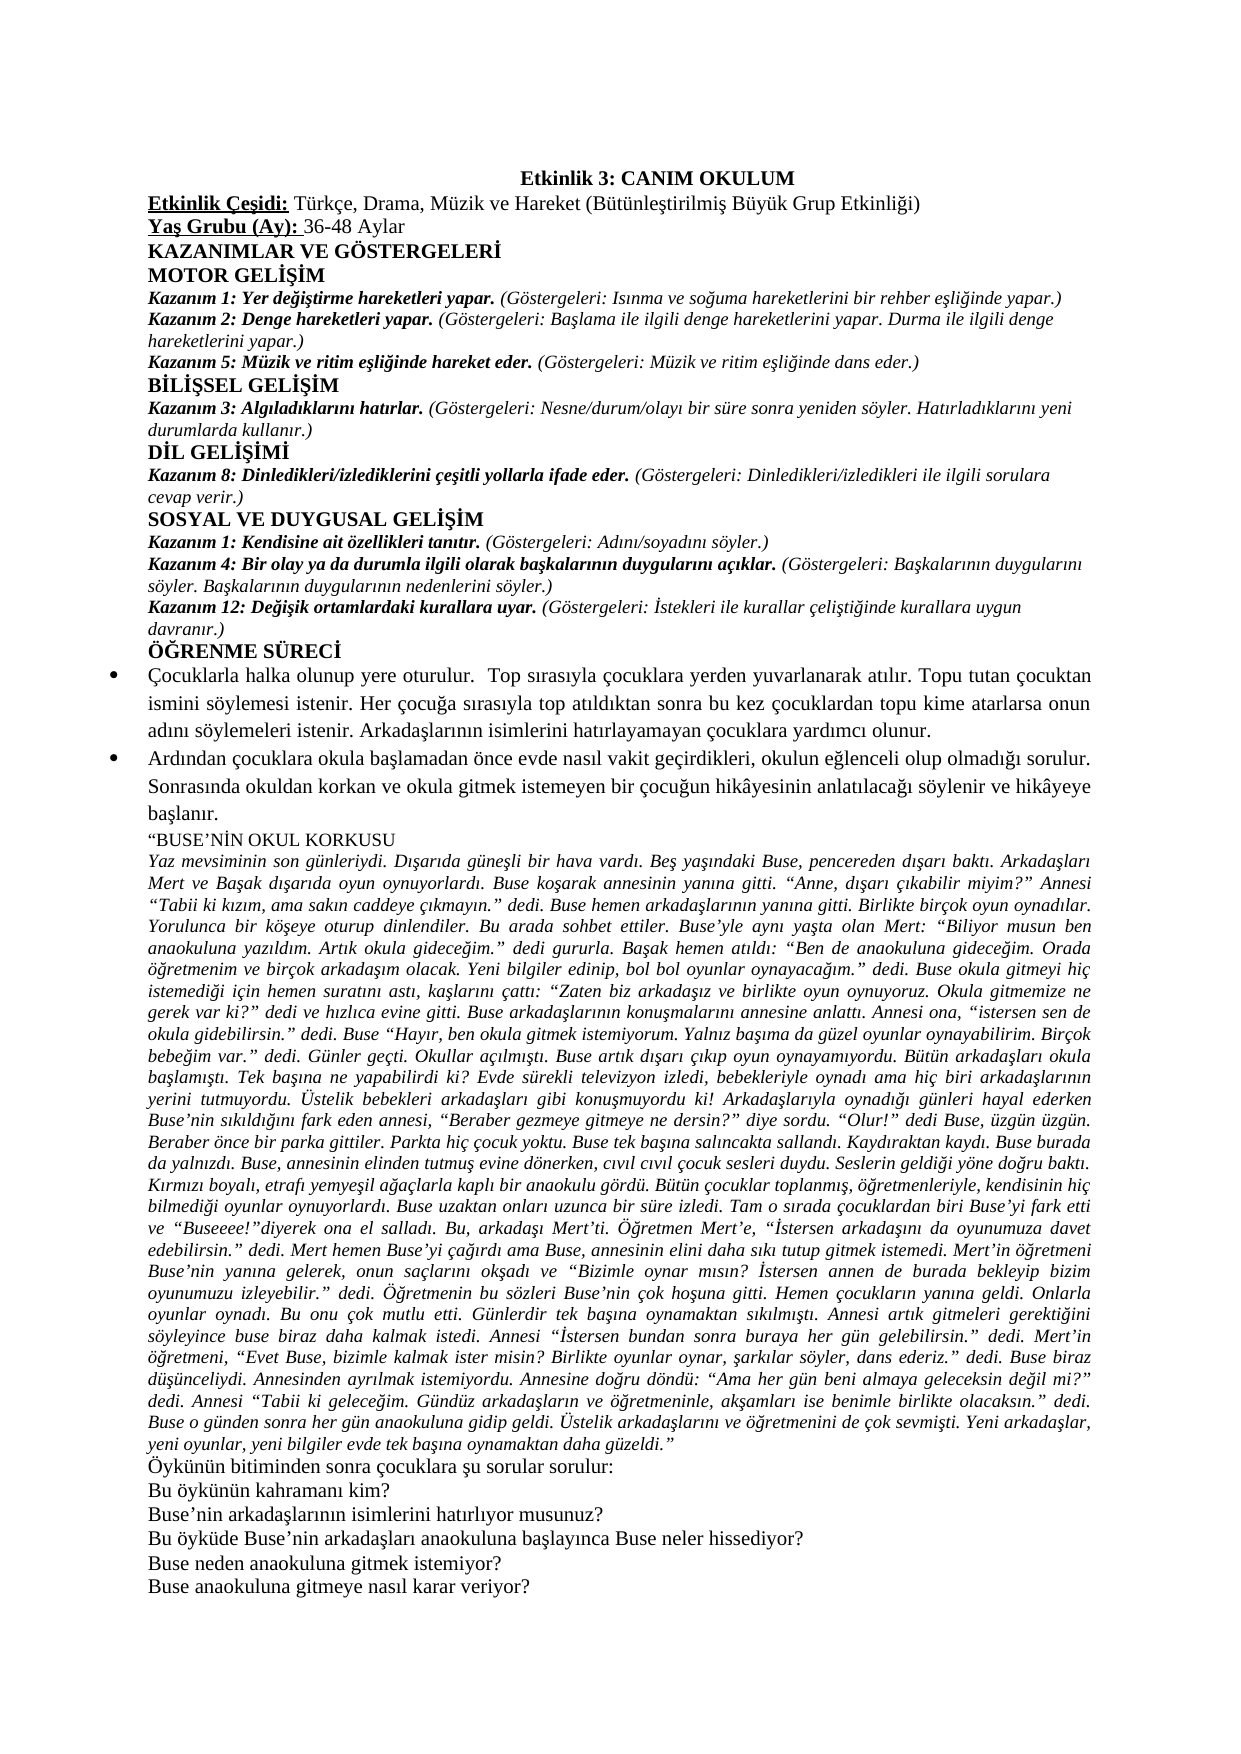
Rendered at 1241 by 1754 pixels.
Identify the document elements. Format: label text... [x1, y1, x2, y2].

list Buse’nin arkadaşlarının isimlerini hatırlıyor musunuz? [148, 1502, 1093, 1526]
list Buse neden anaokuluna gitmek istemiyor? [148, 1550, 1093, 1574]
list Ardından çocuklara okula başlamadan önce evde nasıl vakit geçirdikleri, okulun eğlenceli olup olmadığı sorulur. Sonrasında okuldan korkan ve okula gitmek istemeyen bir çocuğun hikâyesinin anlatılacağı söylenir ve hikâyeye başlanır. [110, 746, 1093, 825]
text SOSYAL VE DUYGUSAL GELİŞİM [148, 507, 1093, 531]
text Etkinlik Çeşidi: Türkçe, Drama, Müzik ve Hareket (Bütünleştirilmiş Büyük Grup Etkinliği) [148, 190, 1093, 214]
text Kazanım 8: Dinledikleri/izlediklerini çeşitli yollarla ifade eder. (Göstergeleri: Dinledikleri/izledikleri ile ilgili sorulara cevap verir.) [148, 464, 1093, 507]
text Yaş Grubu (Ay): 36-48 Aylar [148, 214, 1093, 238]
list Bu öyküde Buse’nin arkadaşları anaokuluna başlayınca Buse neler hissediyor? [148, 1526, 1093, 1550]
text Kazanım 5: Müzik ve ritim eşliğinde hareket eder. (Göstergeleri: Müzik ve ritim eşliğinde dans eder.) [148, 351, 1093, 373]
text Kazanım 12: Değişik ortamlardaki kurallara uyar. (Göstergeleri: İstekleri ile kurallar çeliştiğinde kurallara uygun davranır.) [148, 596, 1093, 639]
list Çocuklarla halka olunup yere oturulur. Top sırasıyla çocuklara yerden yuvarlanarak atılır. Topu tutan çocuktan ismini söylemesi istenir. Her çocuğa sırasıyla top atıldıktan sonra bu kez çocuklardan topu kime atarlarsa onun adını söylemeleri istenir. Arkadaşlarının isimlerini hatırlayamayan çocuklara yardımcı olunur. [110, 663, 1093, 742]
list Bu öykünün kahramanı kim? [148, 1478, 1093, 1502]
text DİL GELİŞİMİ [148, 440, 1093, 464]
list Yaz mevsiminin son günleriydi. Dışarıda güneşli bir hava vardı. Beş yaşındaki Buse, pencereden dışarı baktı. Arkadaşları Mert ve Başak dışarıda oyun oynuyorlardı. Buse koşarak annesinin yanına gitti. “Anne, dışarı çıkabilir miyim?” Annesi “Tabii ki kızım, ama sakın caddeye çıkmayın.” dedi. Buse hemen arkadaşlarının yanına gitti. Birlikte birçok oyun oynadılar. Yorulunca bir köşeye oturup dinlendiler. Bu arada sohbet ettiler. Buse’yle aynı yaşta olan Mert: “Biliyor musun ben anaokuluna yazıldım. Artık okula gideceğim.” dedi gururla. Başak hemen atıldı: “Ben de anaokuluna gideceğim. Orada öğretmenim ve birçok arkadaşım olacak. Yeni bilgiler edinip, bol bol oyunlar oynayacağım.” dedi. Buse okula gitmeyi hiç istemediği için hemen suratını astı, kaşlarını çattı: “Zaten biz arkadaşız ve birlikte oyun oynuyoruz. Okula gitmemize ne gerek var ki?” dedi ve hızlıca evine gitti. Buse arkadaşlarının konuşmalarını annesine anlattı. Annesi ona, “istersen sen de okula gidebilirsin.” dedi. Buse “Hayır, ben okula gitmek istemiyorum. Yalnız başıma da güzel oyunlar oynayabilirim. Birçok bebeğim var.” dedi. Günler geçti. Okullar açılmıştı. Buse artık dışarı çıkıp oyun oynayamıyordu. Bütün arkadaşları okula başlamıştı. Tek başına ne yapabilirdi ki? Evde sürekli televizyon izledi, bebekleriyle oynadı ama hiç biri arkadaşlarının yerini tutmuyordu. Üstelik bebekleri arkadaşları gibi konuşmuyordu ki! Arkadaşlarıyla oynadığı günleri hayal ederken Buse’nin sıkıldığını fark eden annesi, “Beraber gezmeye gitmeye ne dersin?” diye sordu. “Olur!” dedi Buse, üzgün üzgün. Beraber önce bir parka gittiler. Parkta hiç çocuk yoktu. Buse tek başına salıncakta sallandı. Kaydıraktan kaydı. Buse burada da yalnızdı. Buse, annesinin elinden tutmuş evine dönerken, cıvıl cıvıl çocuk sesleri duydu. Seslerin geldiği yöne doğru baktı. Kırmızı boyalı, etrafı yemyeşil ağaçlarla kaplı bir anaokulu gördü. Bütün çocuklar toplanmış, öğretmenleriyle, kendisinin hiç bilmediği oyunlar oynuyorlardı. Buse uzaktan onları uzunca bir süre izledi. Tam o sırada çocuklardan biri Buse’yi fark etti ve “Buseeee!”diyerek ona el salladı. Bu, arkadaşı Mert’ti. Öğretmen Mert’e, “İstersen arkadaşını da oyunumuza davet edebilirsin.” dedi. Mert hemen Buse’yi çağırdı ama Buse, annesinin elini daha sıkı tutup gitmek istemedi. Mert’in öğretmeni Buse’nin yanına gelerek, onun saçlarını okşadı ve “Bizimle oynar mısın? İstersen annen de burada bekleyip bizim oyunumuzu izleyebilir.” dedi. Öğretmenin bu sözleri Buse’nin çok hoşuna gitti. Hemen çocukların yanına geldi. Onlarla oyunlar oynadı. Bu onu çok mutlu etti. Günlerdir tek başına oynamaktan sıkılmıştı. Annesi artık gitmeleri gerektiğini söyleyince buse biraz daha kalmak istedi. Annesi “İstersen bundan sonra buraya her gün gelebilirsin.” dedi. Mert’in öğretmeni, “Evet Buse, bizimle kalmak ister misin? Birlikte oyunlar oynar, şarkılar söyler, dans ederiz.” dedi. Buse biraz düşünceliydi. Annesinden ayrılmak istemiyordu. Annesine doğru döndü: “Ama her gün beni almaya geleceksin değil mi?” dedi. Annesi “Tabii ki geleceğim. Gündüz arkadaşların ve öğretmeninle, akşamları ise benimle birlikte olacaksın.” dedi. Buse o günden sonra her gün anaokuluna gidip geldi. Üstelik arkadaşlarını ve öğretmenini de çok sevmişti. Yeni arkadaşlar, yeni oyunlar, yeni bilgiler evde tek başına oynamaktan daha güzeldi.” [148, 850, 1093, 1454]
list Öykünün bitiminden sonra çocuklara şu sorular sorulur: [148, 1454, 1093, 1478]
text Kazanım 4: Bir olay ya da durumla ilgili olarak başkalarının duygularını açıklar. (Göstergeleri: Başkalarının duygularını söyler. Başkalarının duygularının nedenlerini söyler.) [148, 553, 1093, 596]
text BİLİŞSEL GELİŞİM [148, 373, 1093, 397]
list Buse anaokuluna gitmeye nasıl karar veriyor? [148, 1574, 1093, 1598]
text KAZANIMLAR VE GÖSTERGELERİ [148, 238, 1093, 263]
list “BUSE’NİN OKUL KORKUSU [148, 829, 1093, 850]
text Kazanım 1: Kendisine ait özellikleri tanıtır. (Göstergeleri: Adını/soyadını söyler.) [148, 531, 1093, 553]
text ÖĞRENME SÜRECİ [148, 639, 1093, 663]
text Kazanım 3: Algıladıklarını hatırlar. (Göstergeleri: Nesne/durum/olayı bir süre sonra yeniden söyler. Hatırladıklarını yeni durumlarda kullanır.) [148, 397, 1093, 440]
list Etkinlik 3: CANIM OKULUM [223, 166, 1093, 190]
text Kazanım 2: Denge hareketleri yapar. (Göstergeleri: Başlama ile ilgili denge hareketlerini yapar. Durma ile ilgili denge hareketlerini yapar.) [148, 308, 1093, 351]
text Kazanım 1: Yer değiştirme hareketleri yapar. (Göstergeleri: Isınma ve soğuma hareketlerini bir rehber eşliğinde yapar.) [148, 287, 1093, 308]
text MOTOR GELİŞİM [148, 263, 1093, 287]
